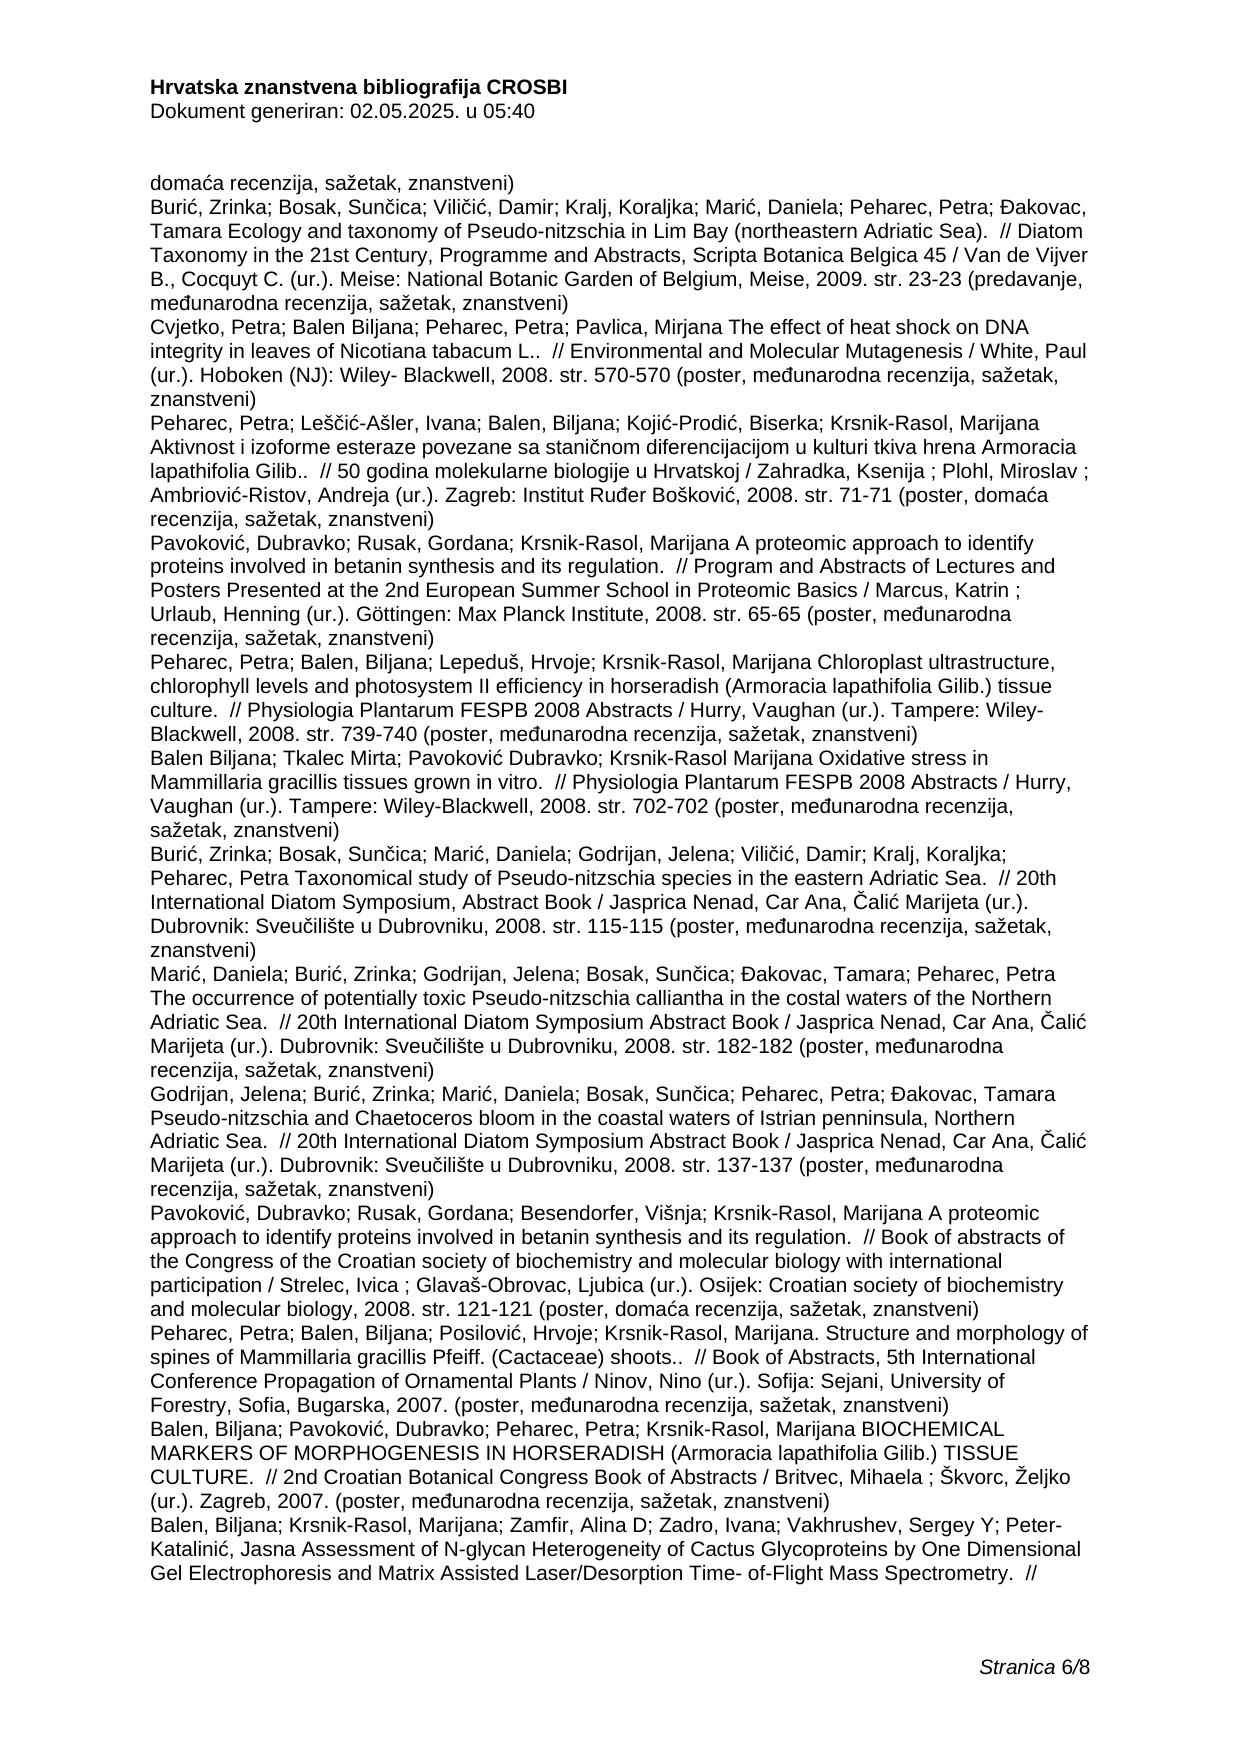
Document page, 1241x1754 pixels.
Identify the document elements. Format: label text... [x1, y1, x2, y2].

text Godrijan, Jelena; Burić, Zrinka; Marić, Daniela; Bosak, Sunčica; Peharec, Petra; Đakovac, Tamara [150, 1081, 1090, 1201]
text Burić, Zrinka; Bosak, Sunčica; Viličić, Damir; Kralj, Koraljka; Marić, Daniela; Peharec, Petra; Đakovac, Tamara [150, 195, 1090, 315]
text Balen, Biljana; Pavoković, Dubravko; Peharec, Petra; Krsnik-Rasol, Marijana [150, 1417, 1090, 1513]
text Peharec, Petra; Balen, Biljana; Lepeduš, Hrvoje; Krsnik-Rasol, Marijana [150, 650, 1090, 746]
text Cvjetko, Petra; Balen Biljana; Peharec, Petra; Pavlica, Mirjana [150, 315, 1090, 411]
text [150, 1513, 1090, 1584]
text Pavoković, Dubravko; Rusak, Gordana; Krsnik-Rasol, Marijana [150, 530, 1090, 650]
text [150, 171, 1090, 195]
text Peharec, Petra; Balen, Biljana; Posilović, Hrvoje; Krsnik-Rasol, Marijana. [150, 1321, 1090, 1417]
text Peharec, Petra; Leščić-Ašler, Ivana; Balen, Biljana; Kojić-Prodić, Biserka; Krsnik-Rasol, Marijana [150, 411, 1090, 530]
text Burić, Zrinka; Bosak, Sunčica; Marić, Daniela; Godrijan, Jelena; Viličić, Damir; Kralj, Koraljka; Peharec, Petra [150, 842, 1090, 962]
text Marić, Daniela; Burić, Zrinka; Godrijan, Jelena; Bosak, Sunčica; Đakovac, Tamara; Peharec, Petra [150, 962, 1090, 1081]
text Balen Biljana; Tkalec Mirta; Pavoković Dubravko; Krsnik-Rasol Marijana [150, 746, 1090, 842]
text Pavoković, Dubravko; Rusak, Gordana; Besendorfer, Višnja; Krsnik-Rasol, Marijana [150, 1201, 1090, 1321]
